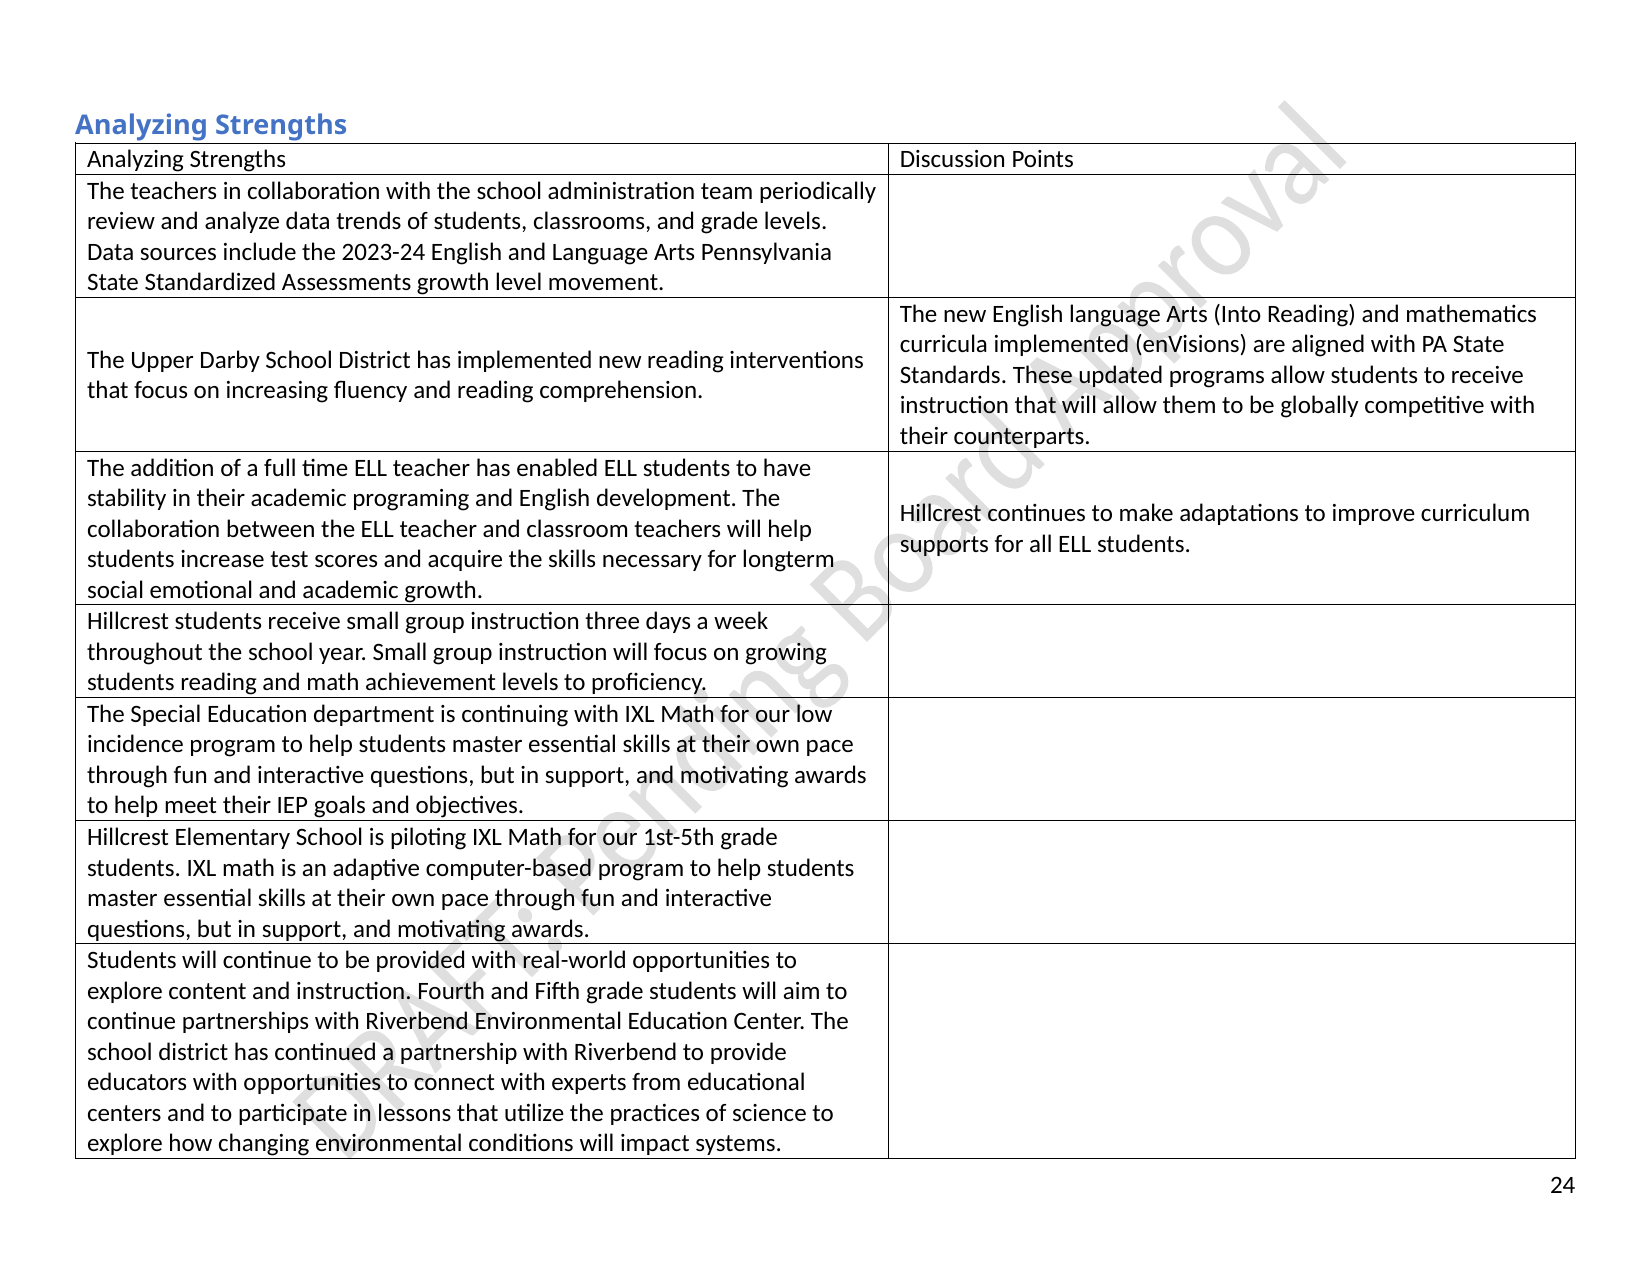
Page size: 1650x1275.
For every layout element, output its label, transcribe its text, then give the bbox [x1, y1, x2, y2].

table_cell The teachers in collaboration with the school administration team periodically review and analyze data trends of students, classrooms, and grade levels. Data sources include the 2023-24 English and Language Arts Pennsylvania State Standardized Assessments growth level movement. [76, 175, 888, 297]
table_cell [889, 605, 1575, 697]
table_cell Hillcrest Elementary School is piloting IXL Math for our 1st-5th grade students. IXL math is an adaptive computer-based program to help students master essential skills at their own pace through fun and interactive questions, but in support, and motivating awards. [76, 821, 888, 943]
subtitle Analyzing Strengths [75, 106, 1575, 142]
table_cell Students will continue to be provided with real-world opportunities to explore content and instruction. Fourth and Fifth grade students will aim to continue partnerships with Riverbend Environmental Education Center. The school district has continued a partnership with Riverbend to provide educators with opportunities to connect with experts from educational centers and to participate in lessons that utilize the practices of science to explore how changing environmental conditions will impact systems. [76, 944, 888, 1158]
table_cell [889, 821, 1575, 943]
table_cell Hillcrest continues to make adaptations to improve curriculum supports for all ELL students. [889, 452, 1575, 604]
table_header Analyzing Strengths [76, 144, 888, 174]
table_header Discussion Points [889, 144, 1575, 174]
table_cell [889, 944, 1575, 1158]
table_cell Hillcrest students receive small group instruction three days a week throughout the school year. Small group instruction will focus on growing students reading and math achievement levels to proficiency. [76, 605, 888, 697]
table_cell The addition of a full time ELL teacher has enabled ELL students to have stability in their academic programing and English development. The collaboration between the ELL teacher and classroom teachers will help students increase test scores and acquire the skills necessary for longterm social emotional and academic growth. [76, 452, 888, 604]
table_cell [889, 698, 1575, 820]
table_cell [889, 175, 1575, 297]
table_cell The Special Education department is continuing with IXL Math for our low incidence program to help students master essential skills at their own pace through fun and interactive questions, but in support, and motivating awards to help meet their IEP goals and objectives. [76, 698, 888, 820]
table_cell The Upper Darby School District has implemented new reading interventions that focus on increasing fluency and reading comprehension. [76, 298, 888, 451]
table_cell The new English language Arts (Into Reading) and mathematics curricula implemented (enVisions) are aligned with PA State Standards. These updated programs allow students to receive instruction that will allow them to be globally competitive with their counterparts. [889, 298, 1575, 451]
